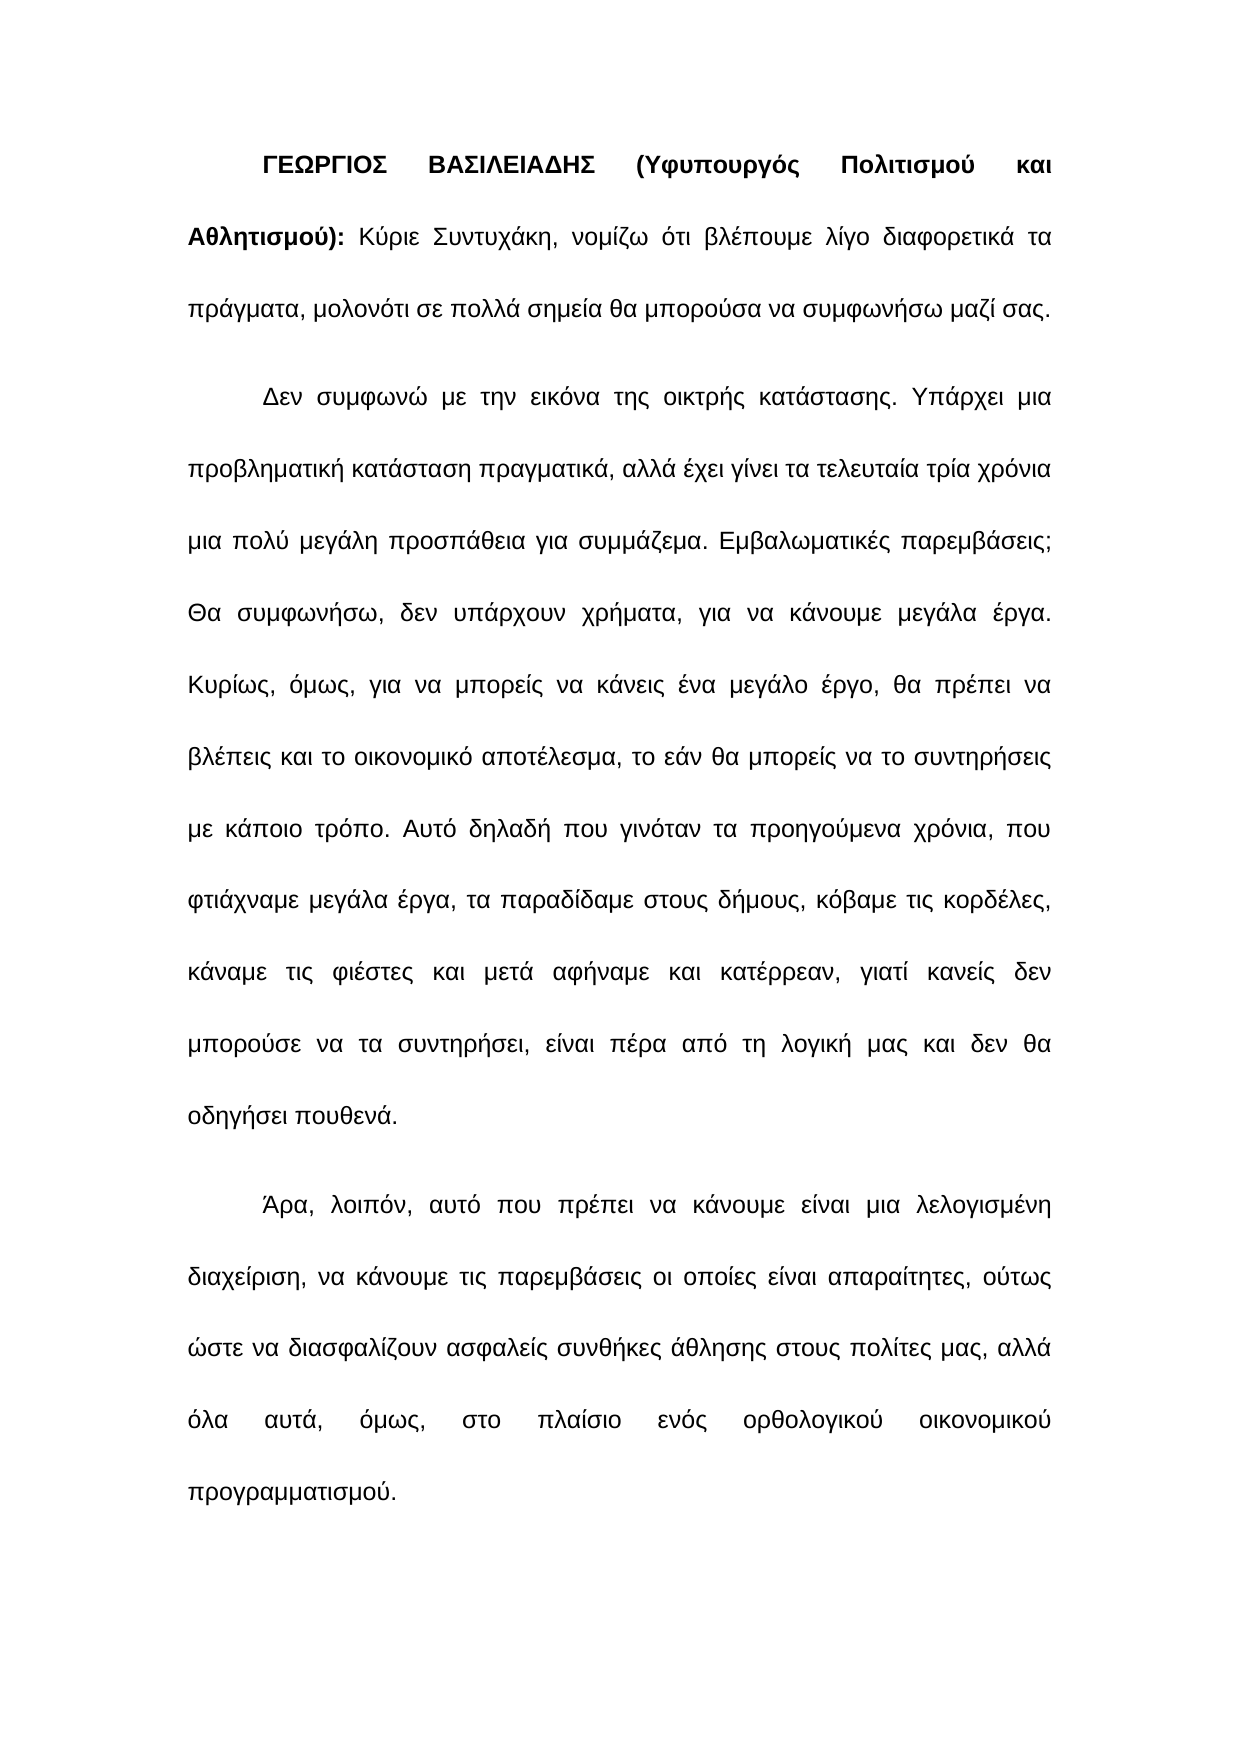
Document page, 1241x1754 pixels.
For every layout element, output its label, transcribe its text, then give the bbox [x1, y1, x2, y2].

text Άρα, λοιπόν, αυτό που πρέπει να κάνουμε είναι μια λελογισμένη διαχείριση, να κάνουμε τις παρεμβάσεις οι οποίες είναι απαραίτητες, ούτως ώστε να διασφαλίζουν ασφαλείς συνθήκες άθλησης στους πολίτες μας, αλλά όλα αυτά, όμως, στο πλαίσιο ενός ορθολογικού οικονομικού προγραμματισμού. [187, 1189, 1053, 1506]
text ΓΕΩΡΓΙΟΣ ΒΑΣΙΛΕΙΑΔΗΣ (Υφυπουργός Πολιτισμού και Αθλητισμού): Κύριε Συντυχάκη, νομίζω ότι βλέπουμε λίγο διαφορετικά τα πράγματα, μολονότι σε πολλά σημεία θα μπορούσα να συμφωνήσω μαζί σας. [187, 150, 1053, 322]
text Δεν συμφωνώ με την εικόνα της οικτρής κατάστασης. Υπάρχει μια προβληματική κατάσταση πραγματικά, αλλά έχει γίνει τα τελευταία τρία χρόνια μια πολύ μεγάλη προσπάθεια για συμμάζεμα. Εμβαλωματικές παρεμβάσεις; Θα συμφωνήσω, δεν υπάρχουν χρήματα, για να κάνουμε μεγάλα έργα. Κυρίως, όμως, για να μπορείς να κάνεις ένα μεγάλο έργο, θα πρέπει να βλέπεις και το οικονομικό αποτέλεσμα, το εάν θα μπορείς να το συντηρήσεις με κάποιο τρόπο. Αυτό δηλαδή που γινόταν τα προηγούμενα χρόνια, που φτιάχναμε μεγάλα έργα, τα παραδίδαμε στους δήμους, κόβαμε τις κορδέλες, κάναμε τις φιέστες και μετά αφήναμε και κατέρρεαν, γιατί κανείς δεν μπορούσε να τα συντηρήσει, είναι πέρα από τη λογική μας και δεν θα οδηγήσει πουθενά. [187, 382, 1053, 1130]
